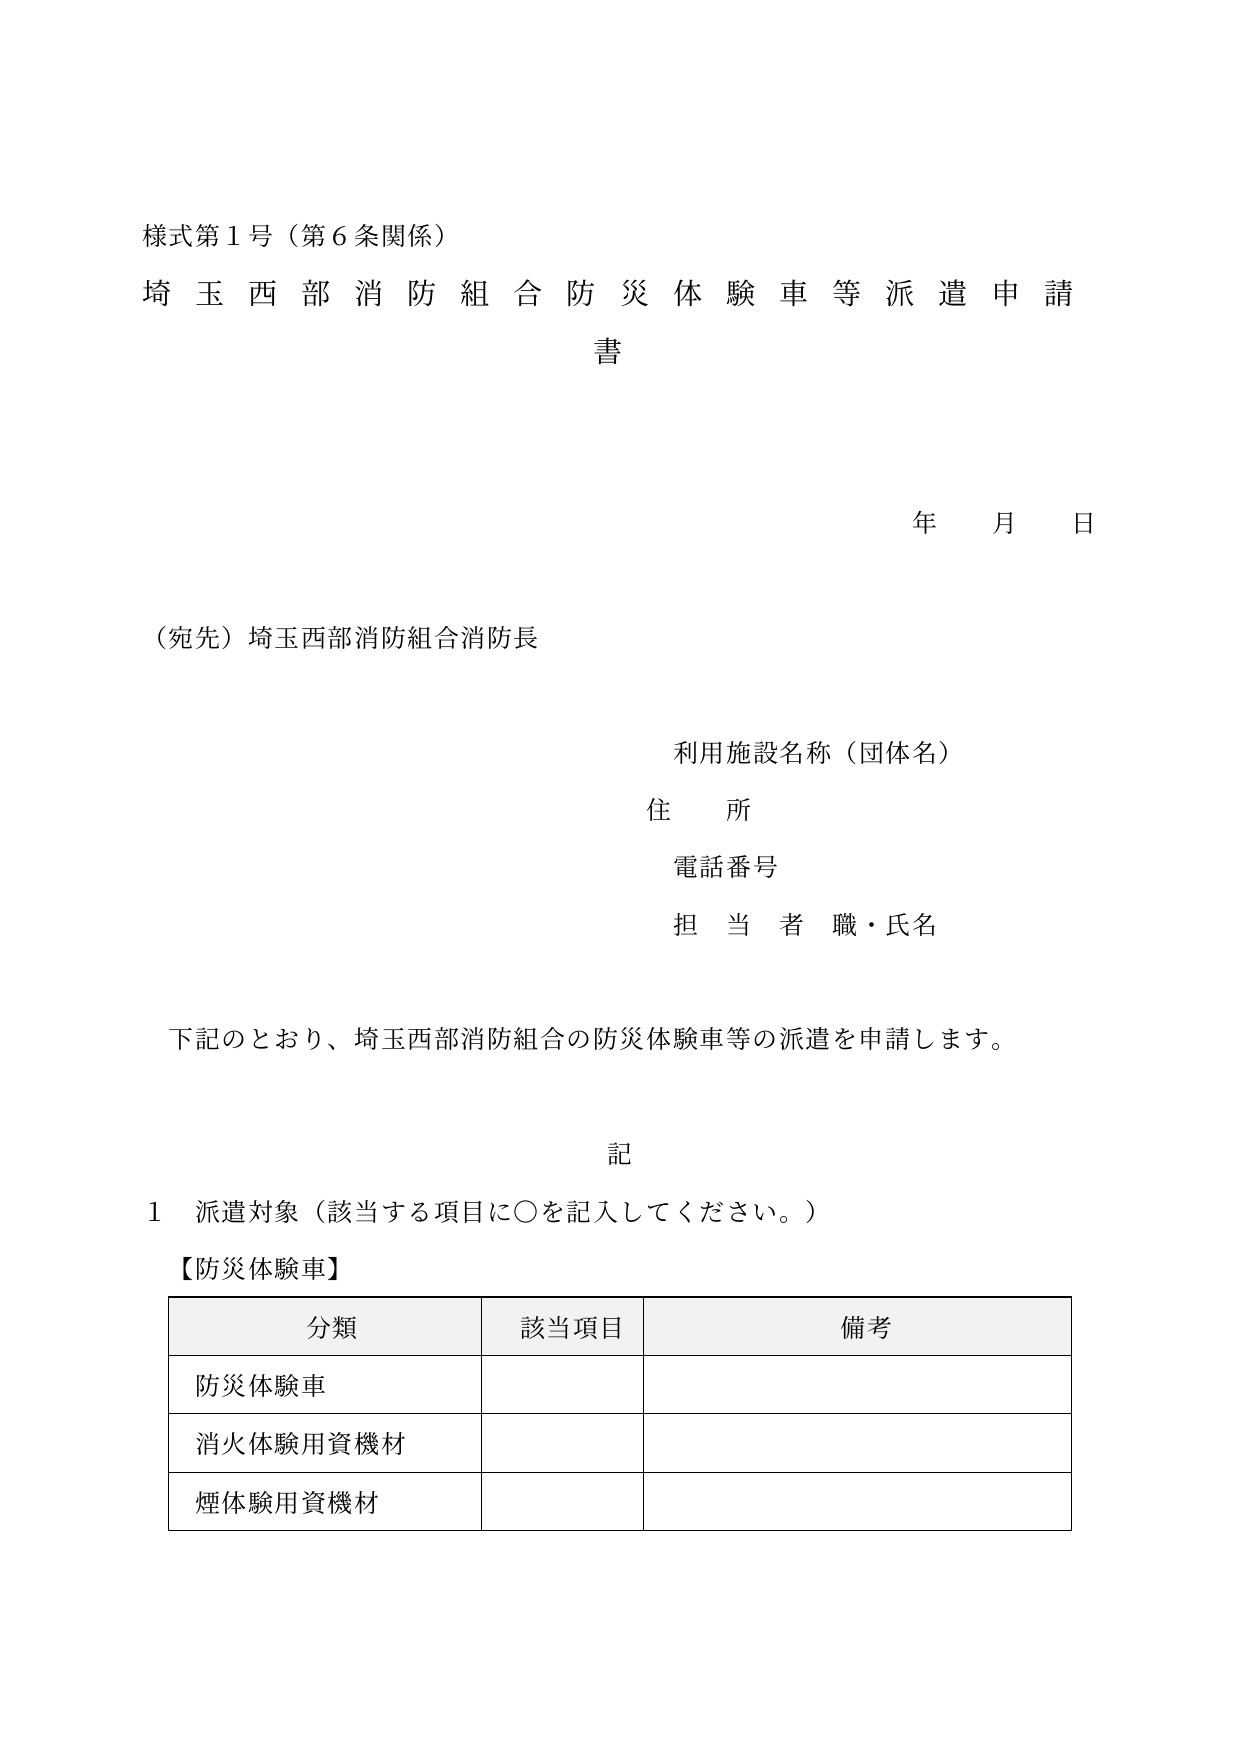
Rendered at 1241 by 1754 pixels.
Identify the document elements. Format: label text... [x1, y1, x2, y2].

table_cell 煙体験用資機材 [169, 1473, 481, 1530]
table_cell [482, 1356, 643, 1413]
table_header 備考 [644, 1298, 1071, 1355]
text 【防災体験車】 [168, 1239, 1098, 1296]
table_header 該当項目 [482, 1298, 643, 1355]
table_cell [644, 1356, 1071, 1413]
text １ 派遣対象（該当する項目に〇を記入してください。） [142, 1182, 1098, 1239]
text 担 当 者 職・氏名 [142, 895, 1098, 952]
text 様式第１号（第６条関係） [142, 206, 1098, 263]
text 埼玉西部消防組合防災体験車等派遣申請書 [142, 263, 1098, 378]
table_cell [644, 1473, 1071, 1530]
table_header 分類 [169, 1298, 481, 1355]
text （宛先）埼玉西部消防組合消防長 [142, 608, 1098, 665]
table_cell 消火体験用資機材 [169, 1414, 481, 1472]
text 利用施設名称（団体名） [142, 722, 1098, 780]
text 下記のとおり、埼玉西部消防組合の防災体験車等の派遣を申請します。 [142, 1009, 1098, 1067]
text 電話番号 [142, 837, 1098, 895]
text 記 [142, 1124, 1098, 1182]
text 年 月 日 [142, 436, 1098, 550]
table_cell [644, 1414, 1071, 1472]
table_cell [482, 1414, 643, 1472]
text 住 所 [142, 780, 1098, 837]
table_cell [482, 1473, 643, 1530]
table_cell 防災体験車 [169, 1356, 481, 1413]
